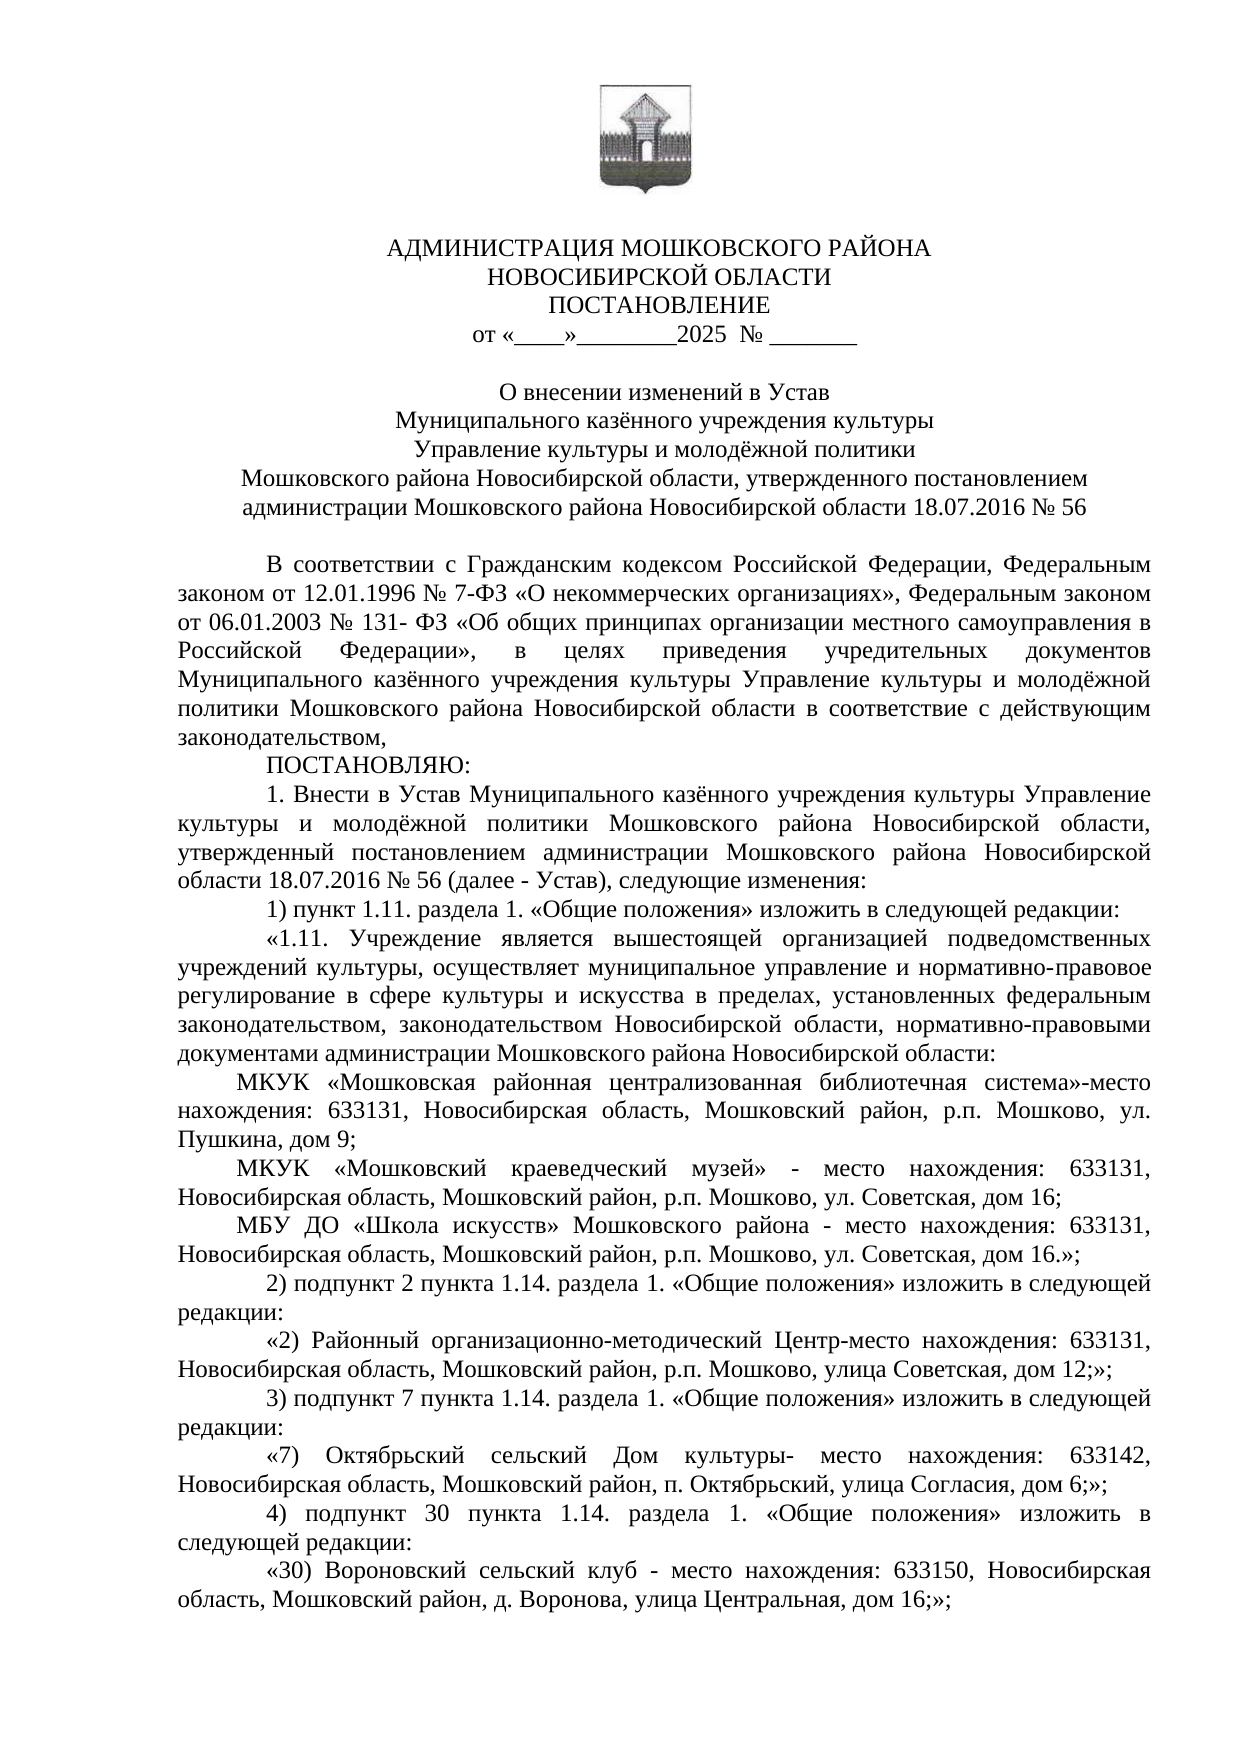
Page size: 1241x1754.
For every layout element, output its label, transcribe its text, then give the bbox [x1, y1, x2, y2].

text МКУК «Мошковская районная централизованная библиотечная система»-место нахождения: 633131, Новосибирская область, Мошковский район, р.п. Мошково, ул. Пушкина, дом 9; [177, 1067, 1152, 1153]
text В соответствии с Гражданским кодексом Российской Федерации, Федеральным законом от 12.01.1996 № 7-ФЗ «О некоммерческих организациях», Федеральным законом от 06.01.2003 № 131- ФЗ «Об общих принципах организации местного самоуправления в Российской Федерации», в целях приведения учредительных документов Муниципального казённого учреждения культуры Управление культуры и молодёжной политики Мошковского района Новосибирской области в соответствие с действующим законодательством, [177, 549, 1152, 751]
text «2) Районный организационно-методический Центр-место нахождения: 633131, Новосибирская область, Мошковский район, р.п. Мошково, улица Советская, дом 12;»; [177, 1326, 1152, 1383]
text 1. Внести в Устав Муниципального казённого учреждения культуры Управление культуры и молодёжной политики Мошковского района Новосибирской области, утвержденный постановлением администрации Мошковского района Новосибирской области 18.07.2016 № 56 (далее - Устав), следующие изменения: [177, 779, 1152, 894]
text 3) подпункт 7 пункта 1.14. раздела 1. «Общие положения» изложить в следующей редакции: [177, 1383, 1152, 1441]
text 4) подпункт 30 пункта 1.14. раздела 1. «Общие положения» изложить в следующей редакции: [177, 1498, 1152, 1556]
text «30) Вороновский сельский клуб - место нахождения: 633150, Новосибирская область, Мошковский район, д. Воронова, улица Центральная, дом 16;»; [177, 1556, 1152, 1613]
text Мошковского района Новосибирской области, утвержденного постановлением администрации Мошковского района Новосибирской области 18.07.2016 № 56 [177, 463, 1152, 521]
text Муниципального казённого учреждения культуры [177, 406, 1152, 434]
text МКУК «Мошковский краеведческий музей» - место нахождения: 633131, Новосибирская область, Мошковский район, р.п. Мошково, ул. Советская, дом 16; [177, 1153, 1152, 1211]
text «7) Октябрьский сельский Дом культуры- место нахождения: 633142, Новосибирская область, Мошковский район, п. Октябрьский, улица Согласия, дом 6;»; [177, 1441, 1152, 1498]
text «1.11. Учреждение является вышестоящей организацией подведомственных учреждений культуры, осуществляет муниципальное управление и нормативно-правовое регулирование в сфере культуры и искусства в пределах, установленных федеральным законодательством, законодательством Новосибирской области, нормативно-правовыми документами администрации Мошковского района Новосибирской области: [177, 923, 1152, 1067]
text МБУ ДО «Школа искусств» Мошковского района - место нахождения: 633131, Новосибирская область, Мошковский район, р.п. Мошково, ул. Советская, дом 16.»; [177, 1211, 1152, 1268]
text 2) подпункт 2 пункта 1.14. раздела 1. «Общие положения» изложить в следующей редакции: [177, 1268, 1152, 1326]
text Управление культуры и молодёжной политики [177, 434, 1152, 463]
text от «____»________2025 № _______ [177, 319, 1152, 348]
text АДМИНИСТРАЦИЯ МОШКОВСКОГО РАЙОНА НОВОСИБИРСКОЙ ОБЛАСТИ [177, 233, 1141, 291]
text ПОСТАНОВЛЯЮ: [177, 751, 1152, 779]
text 1) пункт 1.11. раздела 1. «Общие положения» изложить в следующей редакции: [505, 894, 1152, 923]
text О внесении изменений в Устав [177, 377, 1152, 406]
text ПОСТАНОВЛЕНИЕ [177, 291, 1141, 319]
picture [599, 84, 693, 195]
